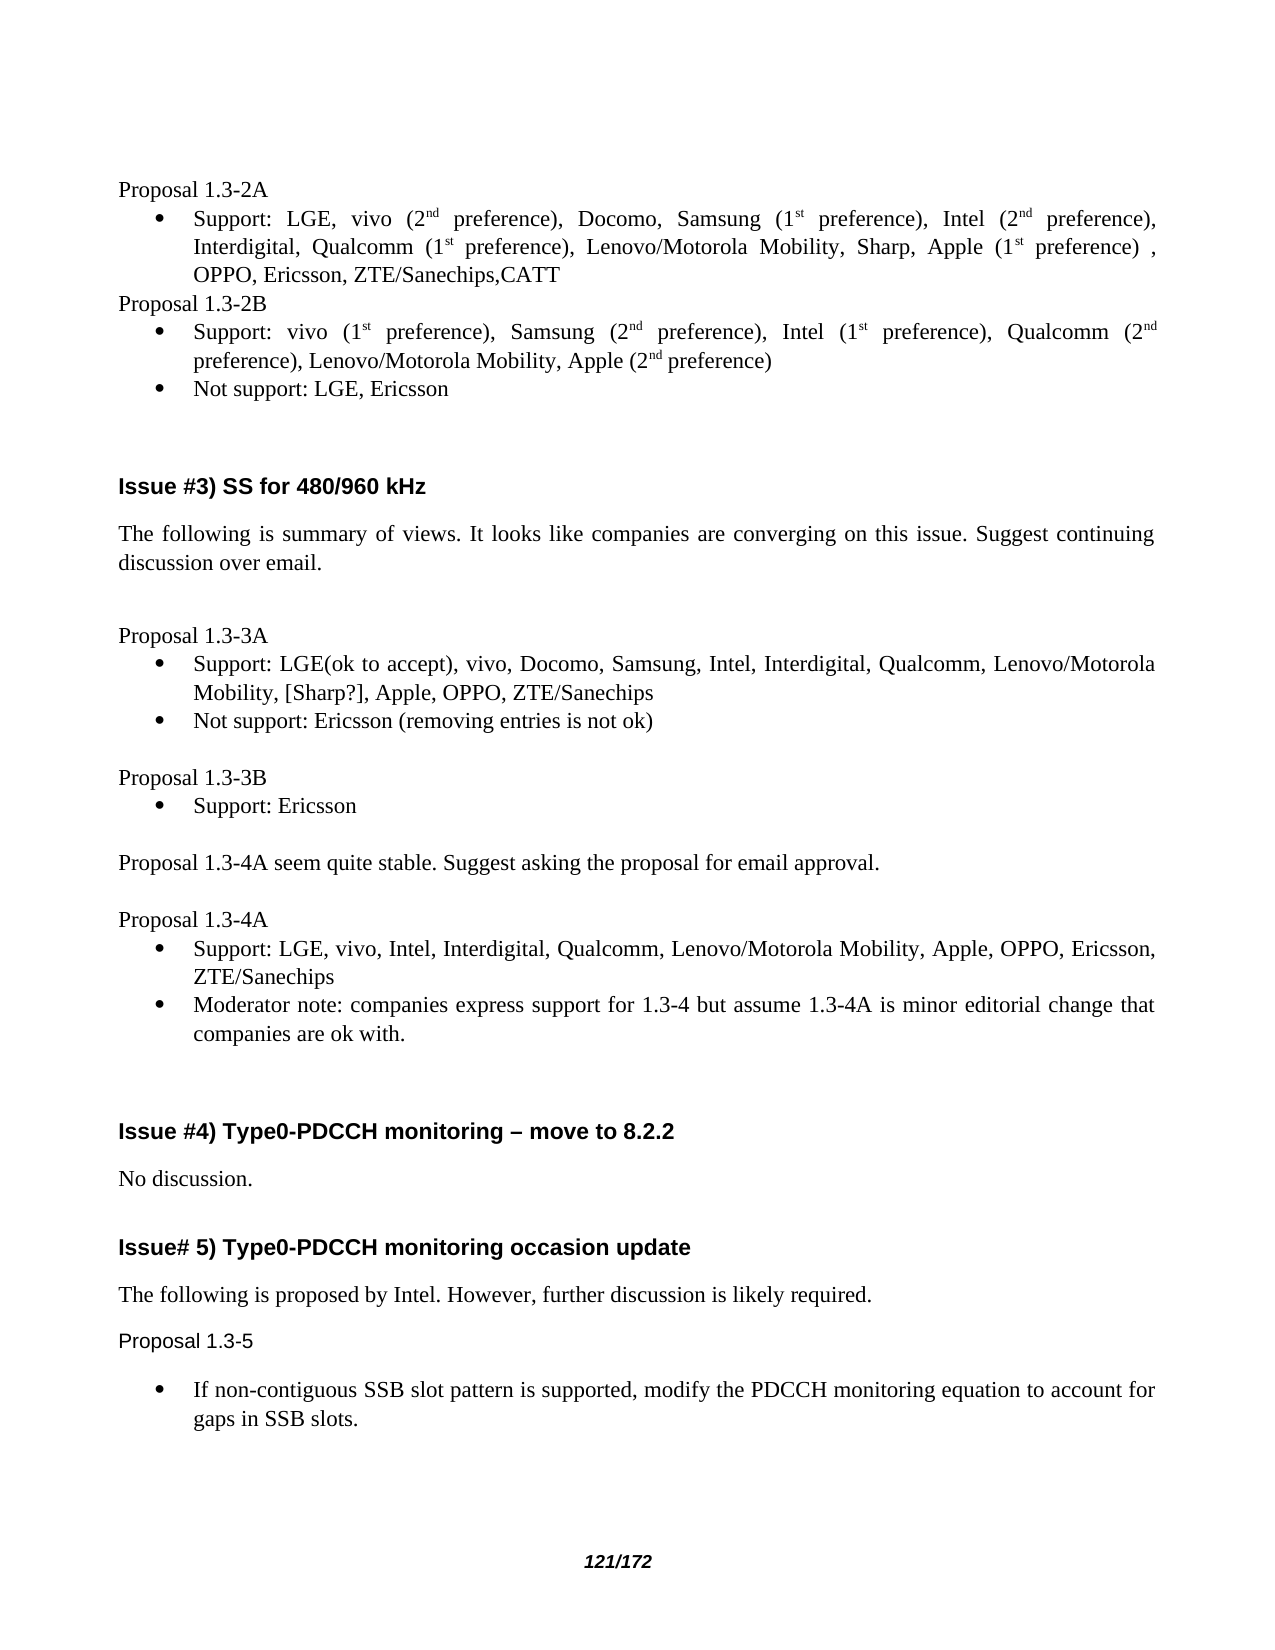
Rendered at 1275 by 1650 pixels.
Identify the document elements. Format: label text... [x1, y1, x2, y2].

list Support: Ericsson [156, 792, 1157, 819]
text No discussion. [118, 1165, 1157, 1191]
subtitle Issue# 5) Type0-PDCCH monitoring occasion update [118, 1234, 1157, 1261]
text Proposal 1.3-4A seem quite stable. Suggest asking the proposal for email approval. [118, 849, 1157, 876]
list Support: LGE(ok to accept), vivo, Docomo, Samsung, Intel, Interdigital, Qualcomm, Lenovo/Motorola Mobility, [Sharp?], Apple, OPPO, ZTE/Sanechips [156, 650, 1157, 705]
text Proposal 1.3-2A [118, 176, 1157, 202]
text The following is summary of views. It looks like companies are converging on this issue. Suggest continuing discussion over email. [118, 520, 1157, 575]
list If non-contiguous SSB slot pattern is supported, modify the PDCCH monitoring equation to account for gaps in SSB slots. [156, 1373, 1157, 1432]
list Support: LGE, vivo, Intel, Interdigital, Qualcomm, Lenovo/Motorola Mobility, Apple, OPPO, Ericsson, ZTE/Sanechips [156, 934, 1157, 989]
subtitle Issue #4) Type0-PDCCH monitoring – move to 8.2.2 [118, 1118, 1157, 1144]
text Proposal 1.3-2B [118, 290, 1157, 316]
list Not support: LGE, Ericsson [156, 375, 1157, 402]
text Proposal 1.3-3B [118, 764, 1157, 790]
text Proposal 1.3-4A [118, 906, 1157, 932]
subtitle Issue #3) SS for 480/960 kHz [118, 473, 1157, 499]
list Support: LGE, vivo (2nd preference), Docomo, Samsung (1st preference), Intel (2nd preference), Interdigital, Qualcomm (1st preference), Lenovo/Motorola Mobility, Sharp, Apple (1st preference) , OPPO, Ericsson, ZTE/Sanechips,CATT [156, 204, 1157, 288]
text The following is proposed by Intel. However, further discussion is likely required. [118, 1281, 1157, 1308]
list Support: vivo (1st preference), Samsung (2nd preference), Intel (1st preference), Qualcomm (2nd preference), Lenovo/Motorola Mobility, Apple (2nd preference) [156, 318, 1157, 373]
subtitle Proposal 1.3-5 [118, 1329, 1157, 1353]
list Not support: Ericsson (removing entries is not ok) [156, 707, 1157, 733]
text Proposal 1.3-3A [118, 622, 1157, 648]
list Moderator note: companies express support for 1.3-4 but assume 1.3-4A is minor editorial change that companies are ok with. [156, 991, 1157, 1046]
